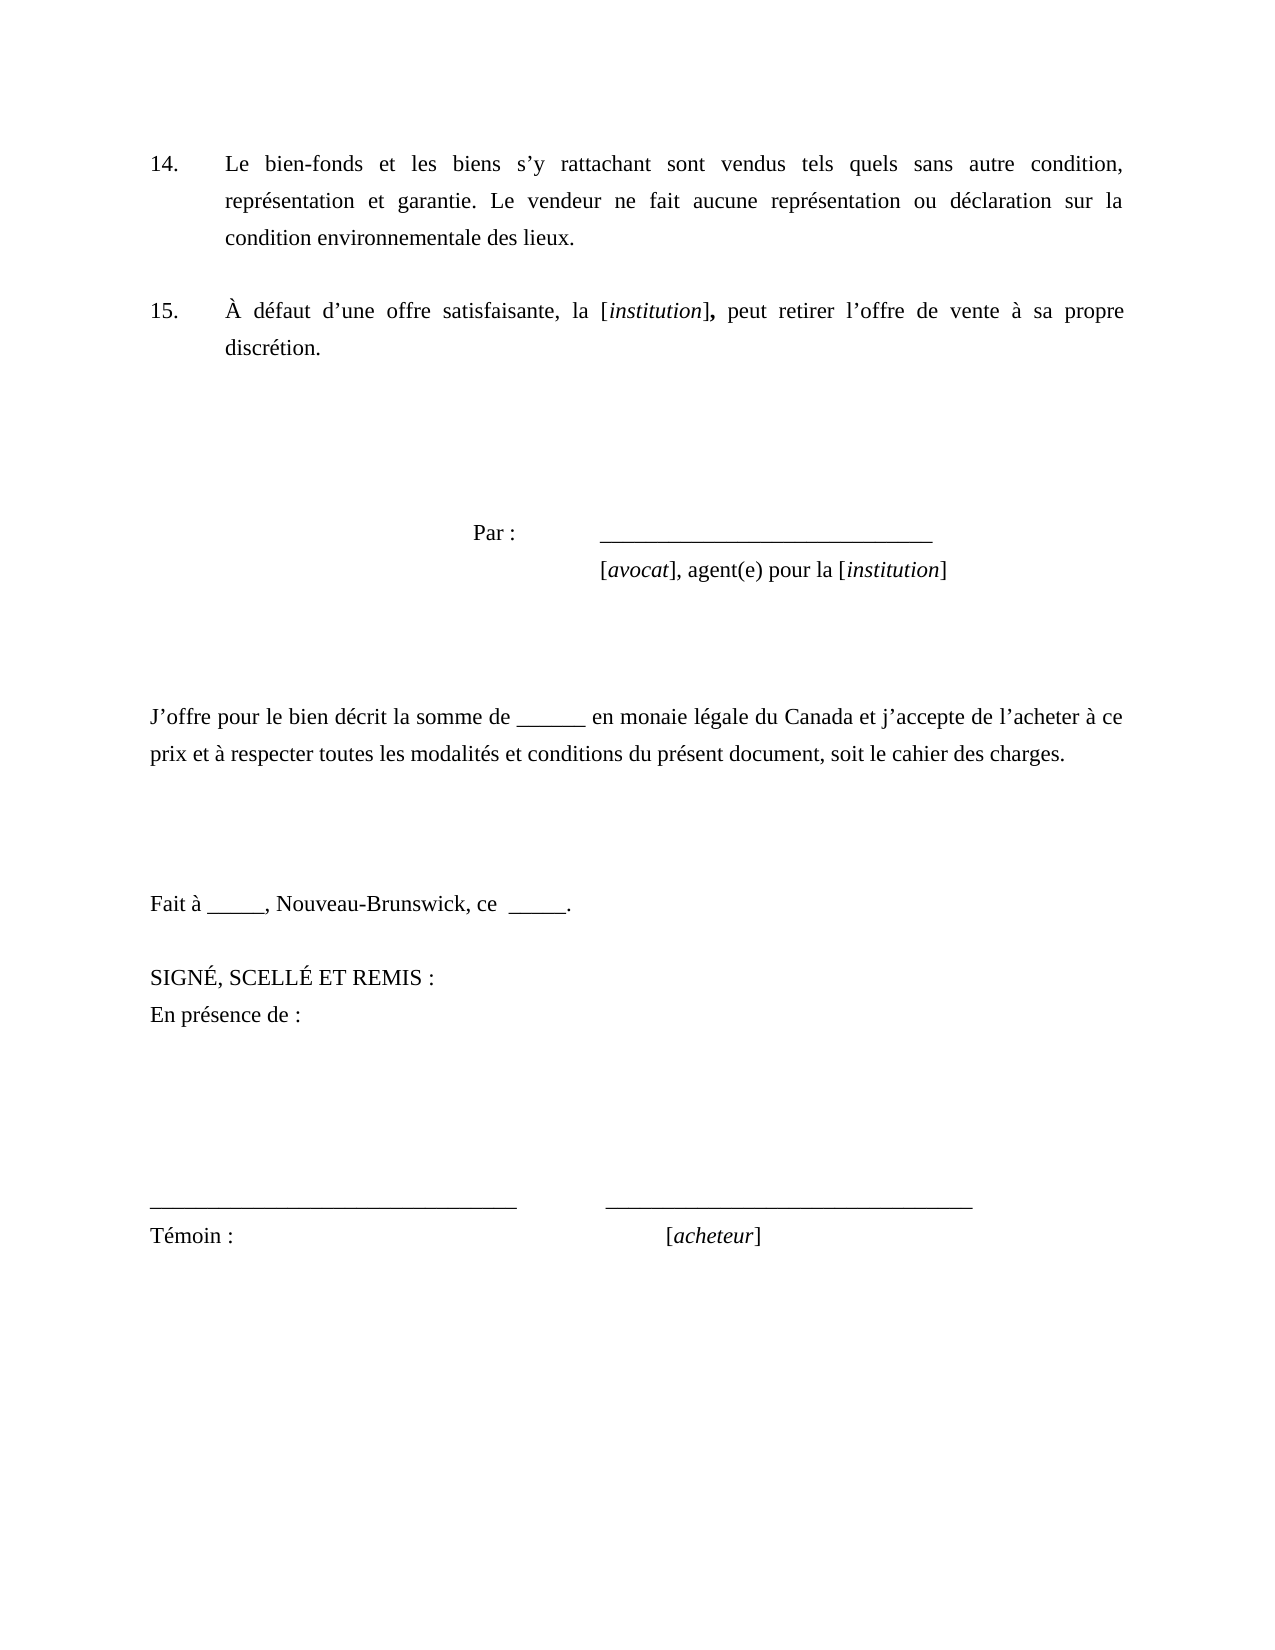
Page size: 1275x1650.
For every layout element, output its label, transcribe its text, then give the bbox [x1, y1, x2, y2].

text Fait à _____, Nouveau-Brunswick, ce _____. [150, 890, 1125, 917]
text 15. À défaut d’une offre satisfaisante, la [institution], peut retirer l’offre de vente à sa propre discrétion. [150, 297, 1125, 361]
text En présence de : [150, 1001, 1125, 1027]
text J’offre pour le bien décrit la somme de ______ en monaie légale du Canada et j’accepte de l’acheter à ce prix et à respecter toutes les modalités et conditions du présent document, soit le cahier des charges. [150, 703, 1125, 766]
subtitle Témoin : [acheteur] [150, 1222, 1125, 1248]
text [avocat], agent(e) pour la [institution] [150, 556, 1157, 582]
text SIGNÉ, SCELLÉ ET REMIS : [150, 964, 1125, 990]
text Par : _____________________________ [150, 519, 1125, 545]
text ________________________________ ________________________________ [150, 1185, 1125, 1212]
text 14. Le bien-fonds et les biens s’y rattachant sont vendus tels quels sans autre condition, représentation et garantie. Le vendeur ne fait aucune représentation ou déclaration sur la condition environnementale des lieux. [150, 150, 1125, 250]
